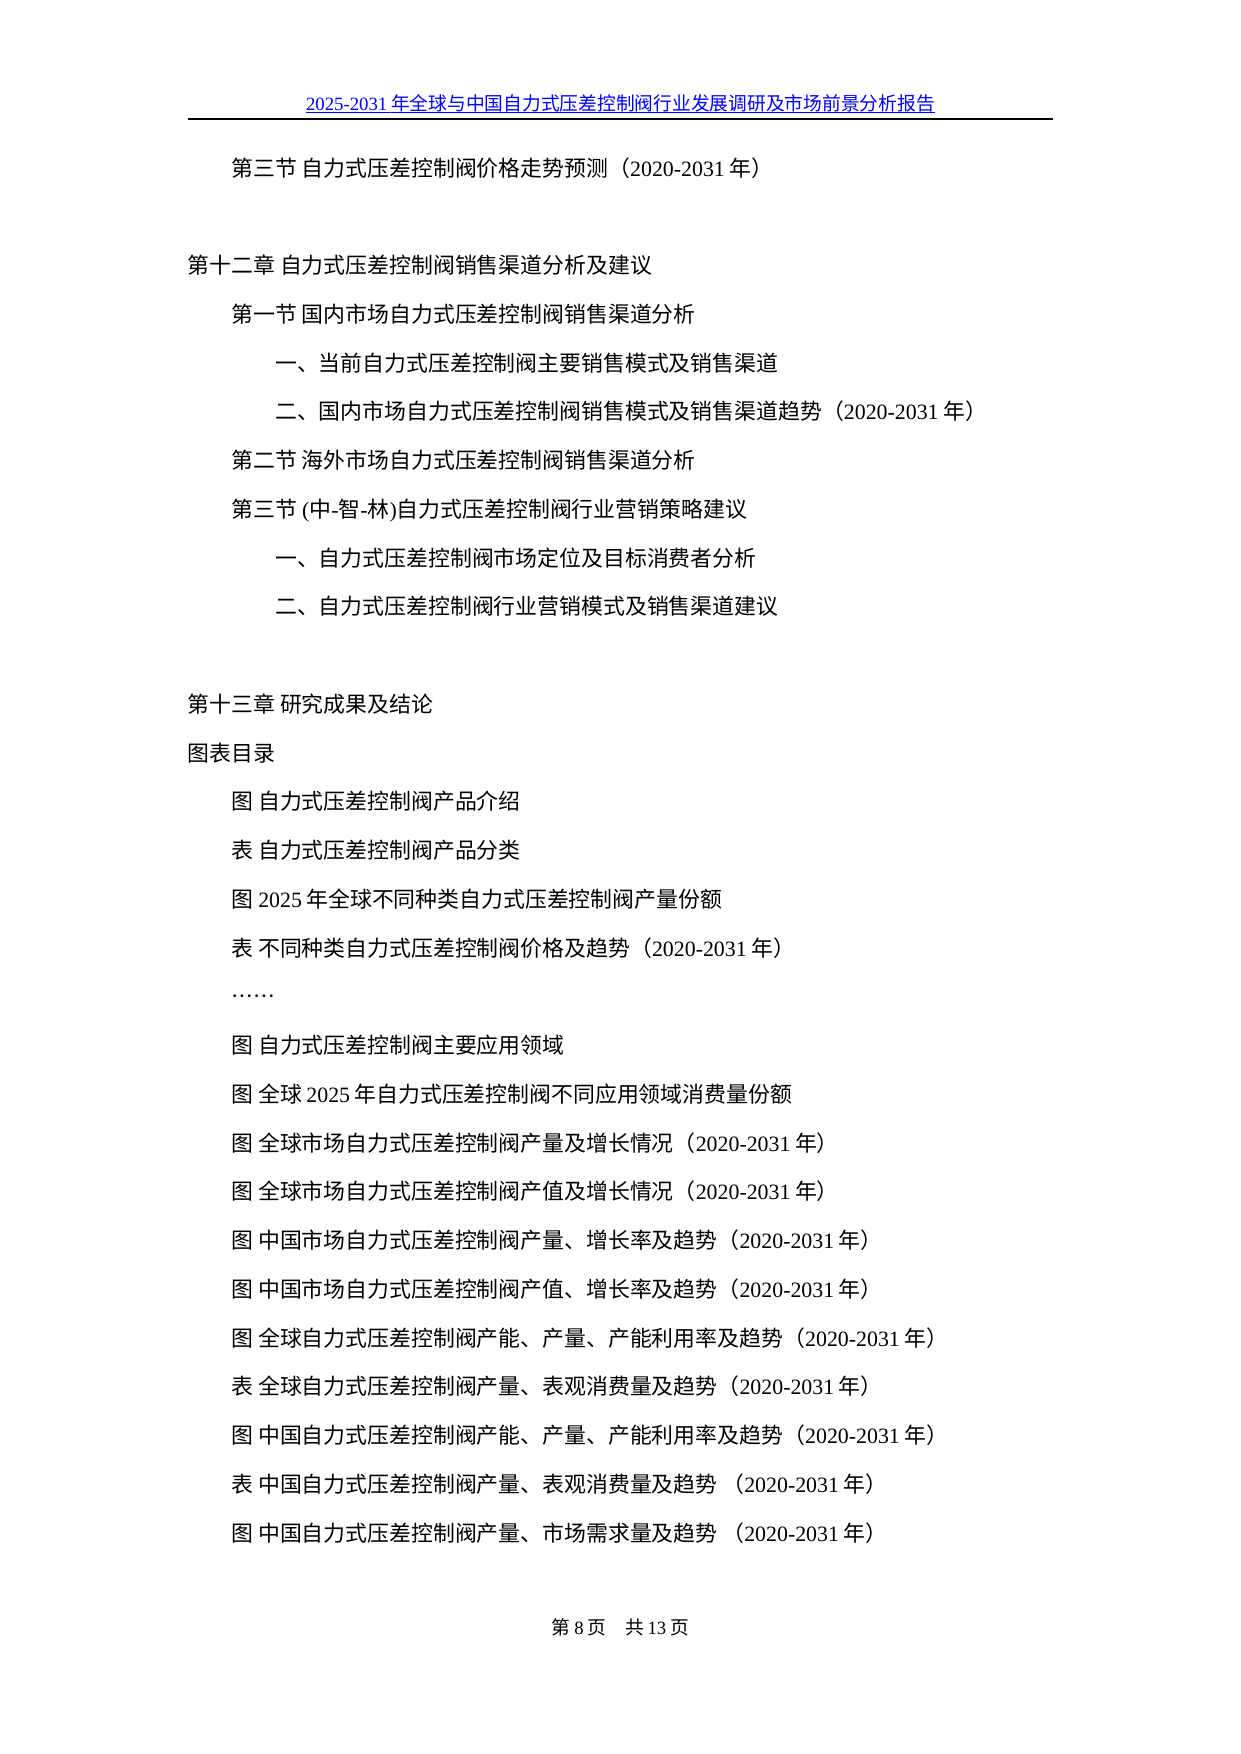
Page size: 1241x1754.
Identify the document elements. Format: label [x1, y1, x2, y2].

text [187, 150, 1053, 1548]
